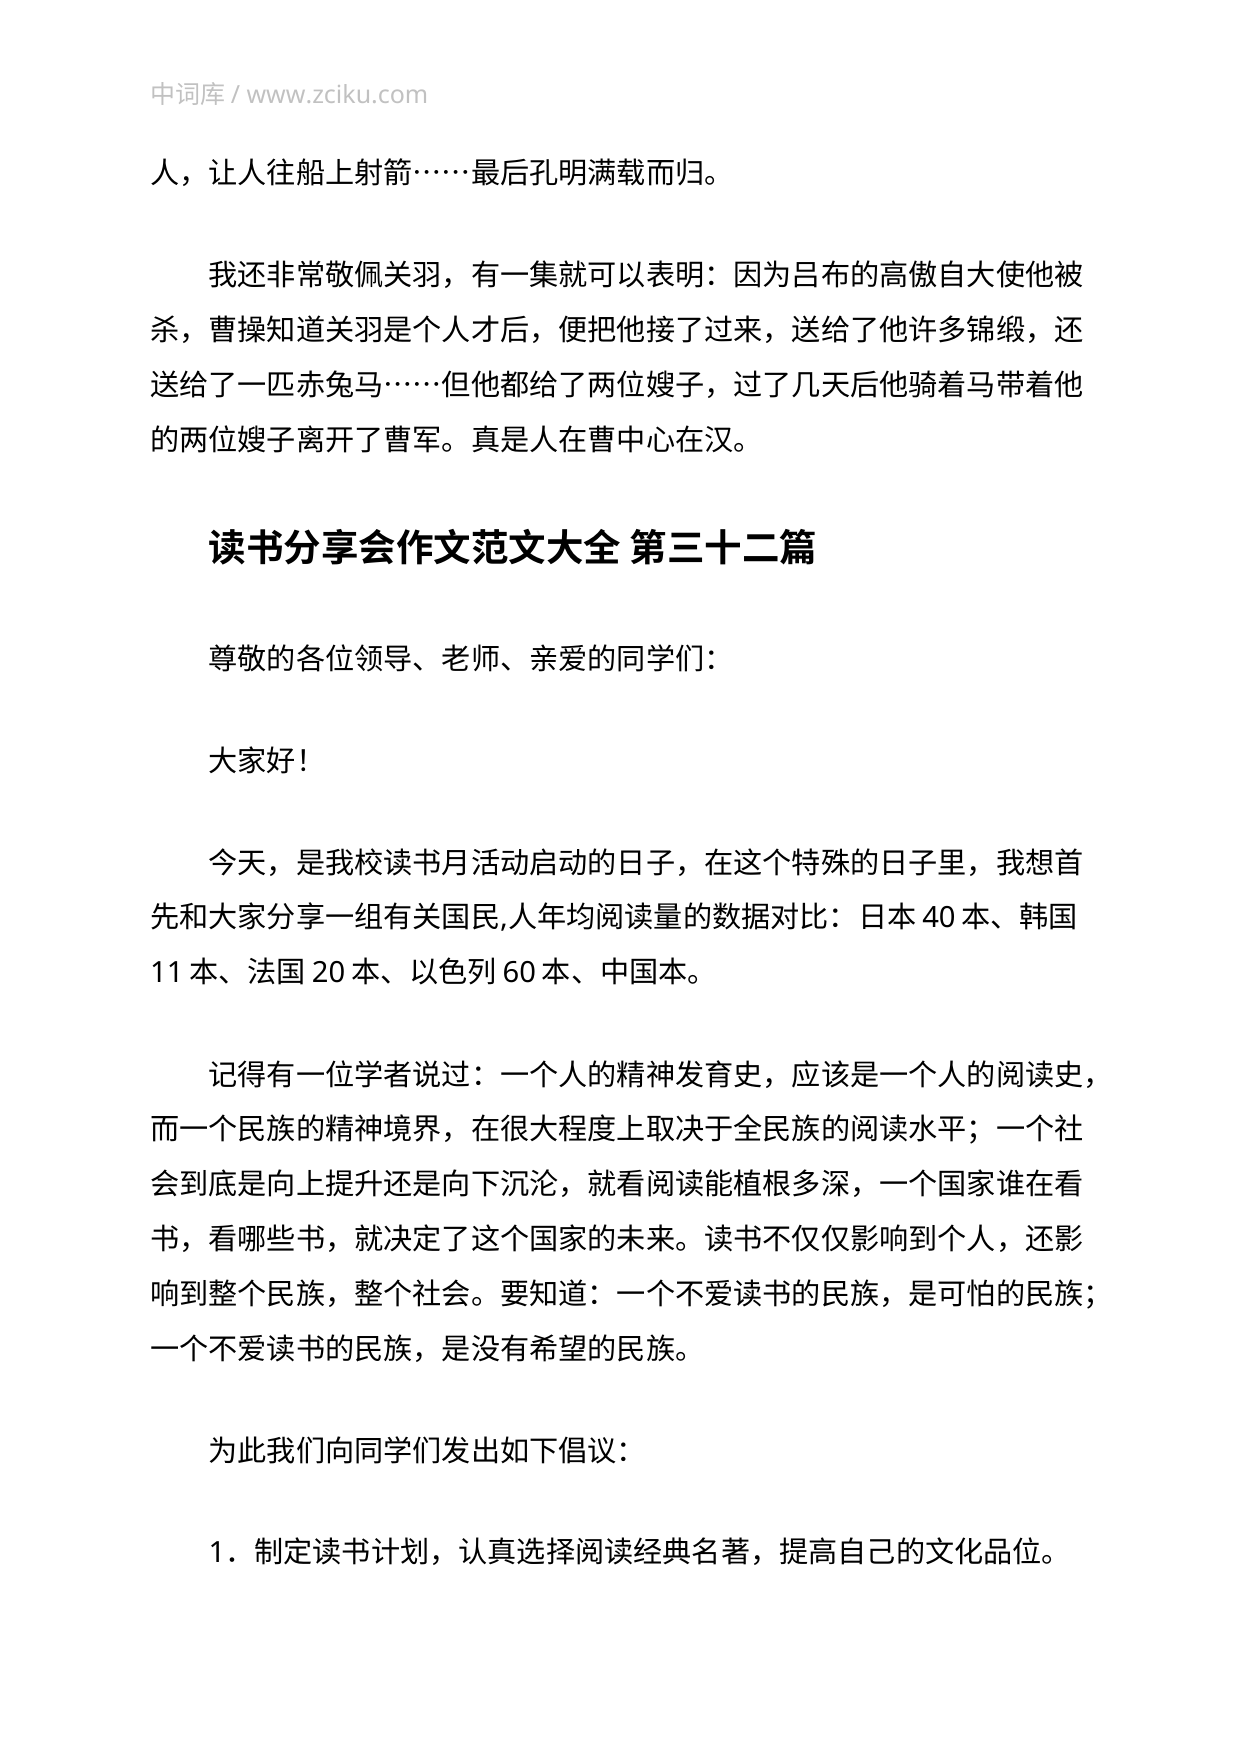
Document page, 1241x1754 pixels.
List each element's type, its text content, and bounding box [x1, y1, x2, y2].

text 大家好！ [150, 737, 1090, 780]
text 今天，是我校读书月活动启动的日子，在这个特殊的日子里，我想首先和大家分享一组有关国民,人年均阅读量的数据对比：日本40本、韩国11本、法国20本、以色列60本、中国本。 [150, 839, 1090, 991]
text 尊敬的各位领导、老师、亲爱的同学们： [150, 636, 1090, 678]
text 读书分享会作文范文大全 第三十二篇 [150, 518, 1090, 572]
text 为此我们向同学们发出如下倡议： [150, 1427, 1090, 1469]
text 记得有一位学者说过：一个人的精神发育史，应该是一个人的阅读史，而一个民族的精神境界，在很大程度上取决于全民族的阅读水平；一个社会到底是向上提升还是向下沉沦，就看阅读能植根多深，一个国家谁在看书，看哪些书，就决定了这个国家的未来。读书不仅仅影响到个人，还影响到整个民族，整个社会。要知道：一个不爱读书的民族，是可怕的民族；一个不爱读书的民族，是没有希望的民族。 [150, 1051, 1090, 1368]
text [150, 150, 1090, 192]
text 我还非常敬佩关羽，有一集就可以表明：因为吕布的高傲自大使他被杀，曹操知道关羽是个人才后，便把他接了过来，送给了他许多锦缎，还送给了一匹赤兔马……但他都给了两位嫂子，过了几天后他骑着马带着他的两位嫂子离开了曹军。真是人在曹中心在汉。 [150, 252, 1090, 459]
text 1．制定读书计划，认真选择阅读经典名著，提高自己的文化品位。 [150, 1529, 1090, 1571]
